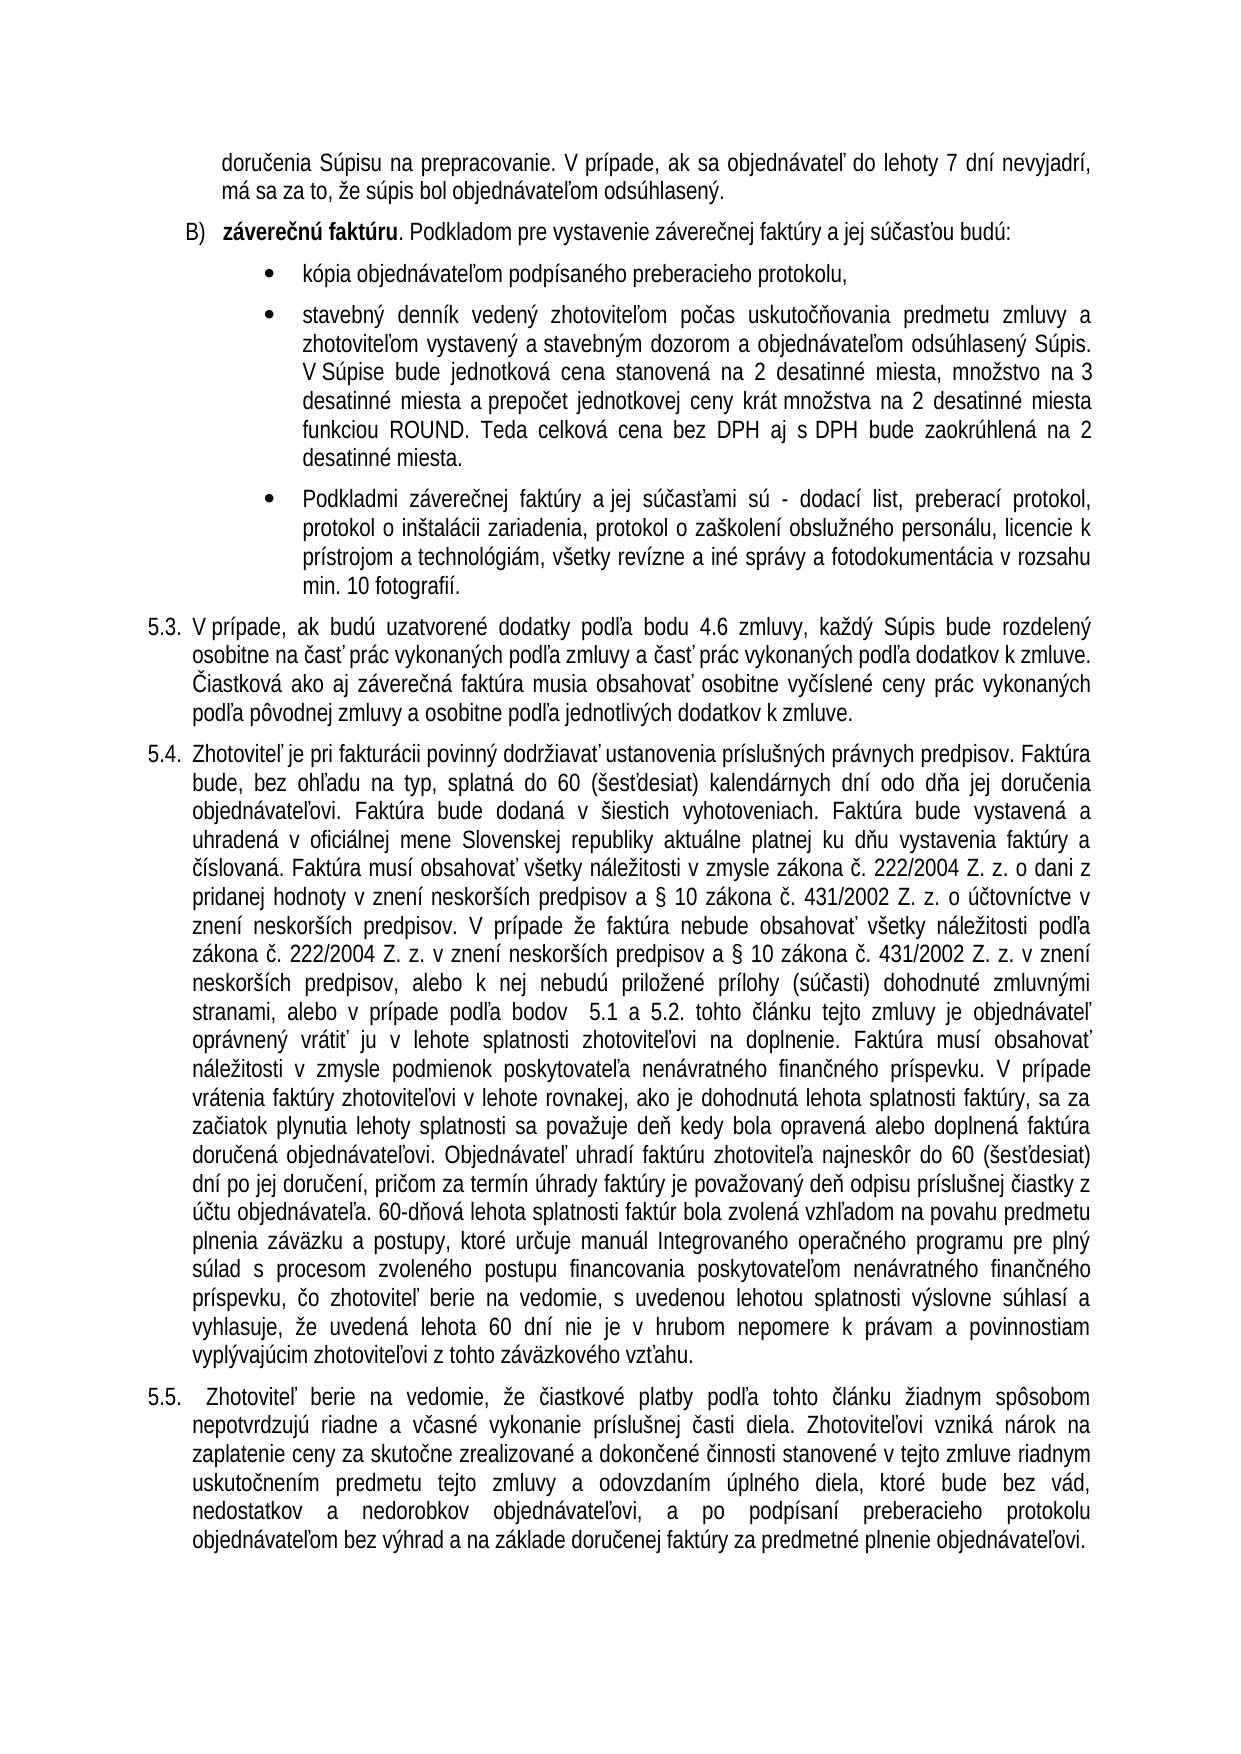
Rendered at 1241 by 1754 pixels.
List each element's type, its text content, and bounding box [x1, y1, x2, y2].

list Zhotoviteľ berie na vedomie, že čiastkové platby podľa tohto článku žiadnym spôsobom nepotvrdzujú riadne a včasné vykonanie príslušnej časti diela. Zhotoviteľovi vzniká nárok na zaplatenie ceny za skutočne zrealizované a dokončené činnosti stanovené v tejto zmluve riadnym uskutočnením predmetu tejto zmluvy a odovzdaním úplného diela, ktoré bude bez vád, nedostatkov a nedorobkov objednávateľovi, a po podpísaní preberacieho protokolu objednávateľom bez výhrad a na základe doručenej faktúry za predmetné plnenie objednávateľovi. [148, 1382, 1093, 1553]
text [221, 148, 1093, 205]
list Podkladmi záverečnej faktúry a jej súčasťami sú - dodací list, preberací protokol, protokol o inštalácii zariadenia, protokol o zaškolení obslužného personálu, licencie k prístrojom a technológiám, všetky revízne a iné správy a fotodokumentácia v rozsahu min. 10 fotografií. [265, 484, 1093, 599]
list kópia objednávateľom podpísaného preberacieho protokolu, [265, 258, 1093, 287]
list V prípade, ak budú uzatvorené dodatky podľa bodu 4.6 zmluvy, každý Súpis bude rozdelený osobitne na časť prác vykonaných podľa zmluvy a časť prác vykonaných podľa dodatkov k zmluve. Čiastková ako aj záverečná faktúra musia obsahovať osobitne vyčíslené ceny prác vykonaných podľa pôvodnej zmluvy a osobitne podľa jednotlivých dodatkov k zmluve. [148, 612, 1093, 726]
list záverečnú faktúru. Podkladom pre vystavenie záverečnej faktúry a jej súčasťou budú: [185, 217, 1093, 246]
list stavebný denník vedený zhotoviteľom počas uskutočňovania predmetu zmluvy a zhotoviteľom vystavený a stavebným dozorom a objednávateľom odsúhlasený Súpis. V Súpise bude jednotková cena stanovená na 2 desatinné miesta, množstvo na 3 desatinné miesta a prepočet jednotkovej ceny krát množstva na 2 desatinné miesta funkciou ROUND. Teda celková cena bez DPH aj s DPH bude zaokrúhlená na 2 desatinné miesta. [265, 300, 1093, 472]
list Zhotoviteľ je pri fakturácii povinný dodržiavať ustanovenia príslušných právnych predpisov. Faktúra bude, bez ohľadu na typ, splatná do 60 (šesťdesiat) kalendárnych dní odo dňa jej doručenia objednávateľovi. Faktúra bude dodaná v šiestich vyhotoveniach. Faktúra bude vystavená a uhradená v oficiálnej mene Slovenskej republiky aktuálne platnej ku dňu vystavenia faktúry a číslovaná. Faktúra musí obsahovať všetky náležitosti v zmysle zákona č. 222/2004 Z. z. o dani z pridanej hodnoty v znení neskorších predpisov a § 10 zákona č. 431/2002 Z. z. o účtovníctve v znení neskorších predpisov. V prípade že faktúra nebude obsahovať všetky náležitosti podľa zákona č. 222/2004 Z. z. v znení neskorších predpisov a § 10 zákona č. 431/2002 Z. z. v znení neskorších predpisov, alebo k nej nebudú priložené prílohy (súčasti) dohodnuté zmluvnými stranami, alebo v prípade podľa bodov 5.1 a 5.2. tohto článku tejto zmluvy je objednávateľ oprávnený vrátiť ju v lehote splatnosti zhotoviteľovi na doplnenie. Faktúra musí obsahovať náležitosti v zmysle podmienok poskytovateľa nenávratného finančného príspevku. V prípade vrátenia faktúry zhotoviteľovi v lehote rovnakej, ako je dohodnutá lehota splatnosti faktúry, sa za začiatok plynutia lehoty splatnosti sa považuje deň kedy bola opravená alebo doplnená faktúra doručená objednávateľovi. Objednávateľ uhradí faktúru zhotoviteľa najneskôr do 60 (šesťdesiat) dní po jej doručení, pričom za termín úhrady faktúry je považovaný deň odpisu príslušnej čiastky z účtu objednávateľa. 60-dňová lehota splatnosti faktúr bola zvolená vzhľadom na povahu predmetu plnenia záväzku a postupy, ktoré určuje manuál Integrovaného operačného programu pre plný súlad s procesom zvoleného postupu financovania poskytovateľom nenávratného finančného príspevku, čo zhotoviteľ berie na vedomie, s uvedenou lehotou splatnosti výslovne súhlasí a vyhlasuje, že uvedená lehota 60 dní nie je v hrubom nepomere k právam a povinnostiam vyplývajúcim zhotoviteľovi z tohto záväzkového vzťahu. [148, 739, 1093, 1369]
